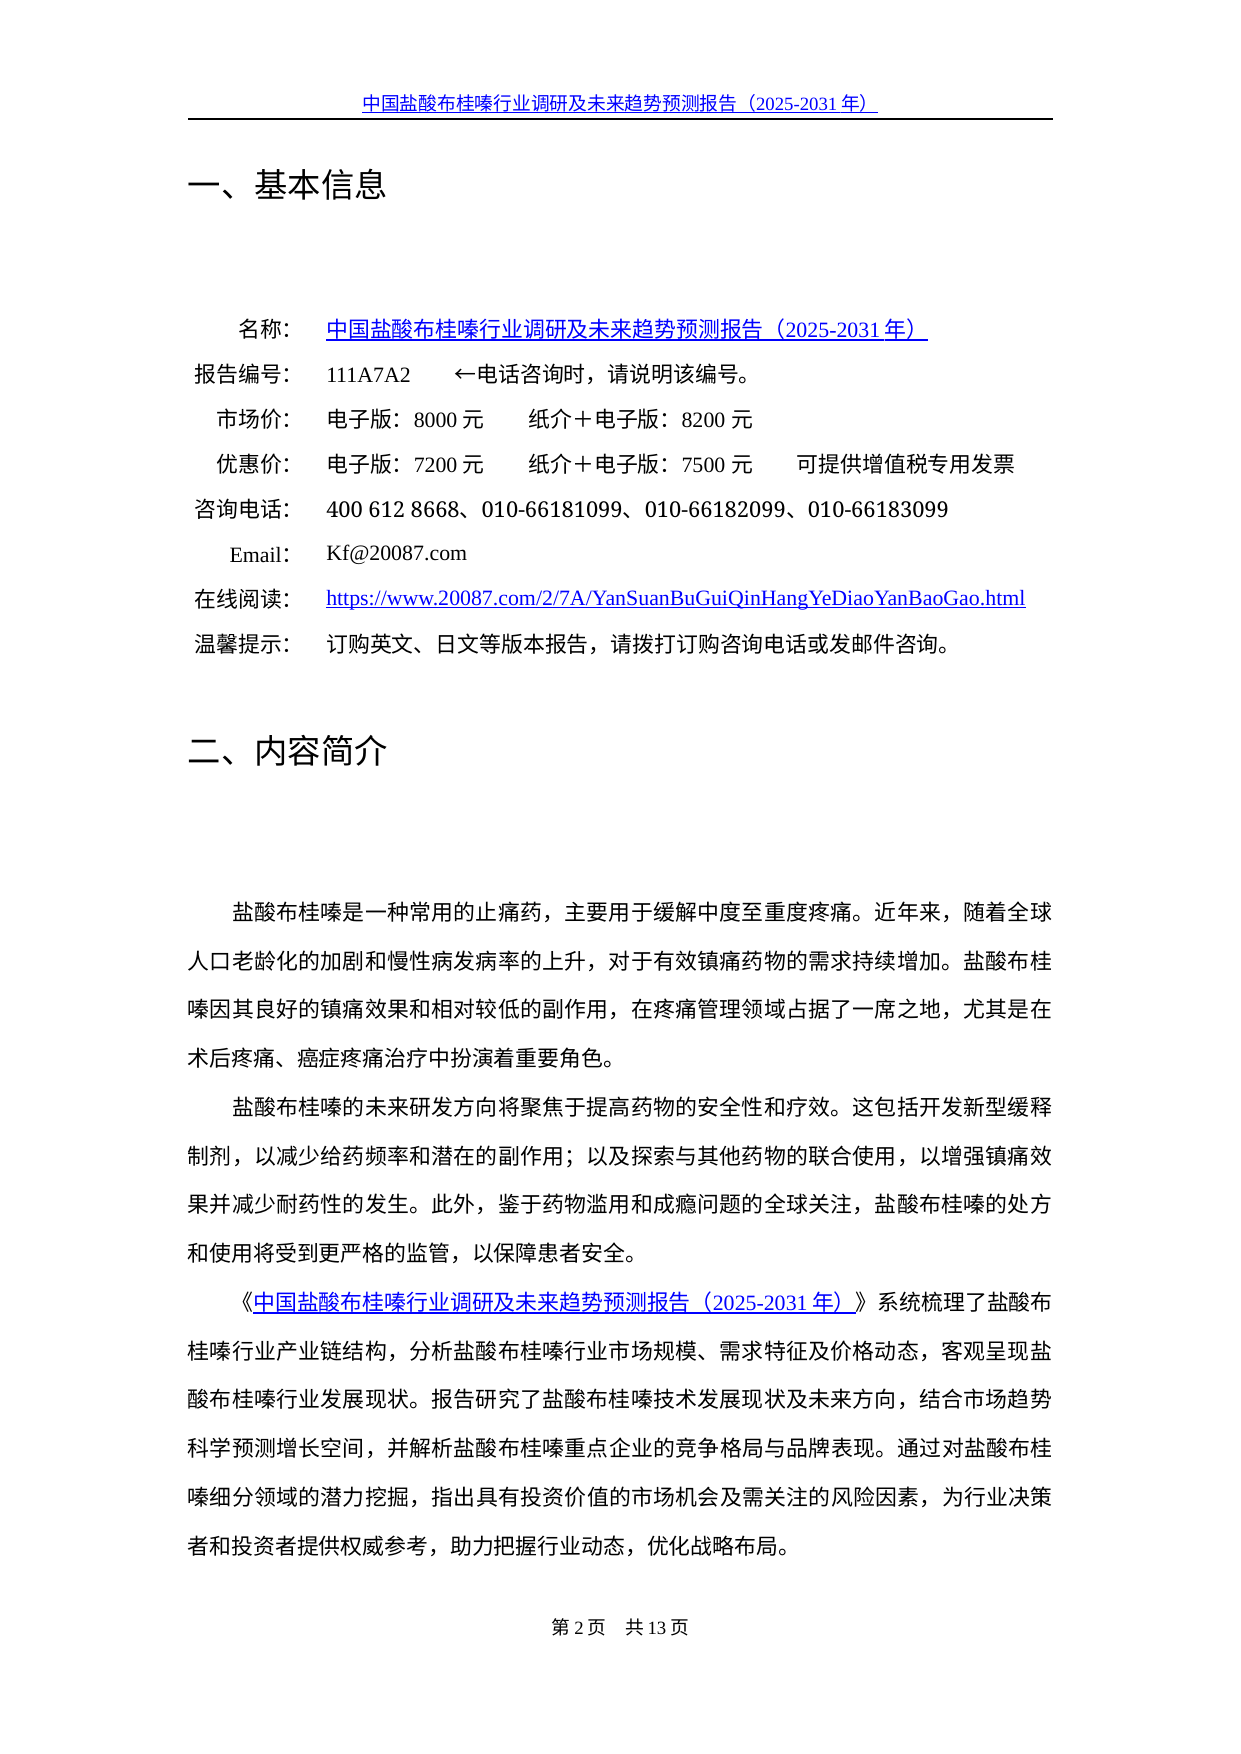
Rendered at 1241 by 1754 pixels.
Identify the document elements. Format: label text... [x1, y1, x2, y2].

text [187, 894, 1053, 1561]
table_cell 在线阅读： [167, 582, 315, 627]
title 二、内容简介 [187, 717, 1053, 782]
title 一、基本信息 [187, 150, 1053, 215]
table_cell 电子版：7200 元 纸介＋电子版：7500 元 可提供增值税专用发票 [315, 447, 1073, 492]
table_cell 温馨提示： [167, 627, 315, 672]
table_cell 报告编号： [167, 357, 315, 402]
table_cell 400 612 8668、010-66181099、010-66182099、010-66183099 [315, 492, 1073, 537]
table_cell Kf@20087.com [315, 537, 1073, 582]
table_header 中国盐酸布桂嗪行业调研及未来趋势预测报告（2025-2031年） [315, 312, 1073, 357]
table_cell 优惠价： [167, 447, 315, 492]
table_cell 电子版：8000 元 纸介＋电子版：8200 元 [315, 402, 1073, 447]
table_header 名称： [167, 312, 315, 357]
table_cell 市场价： [167, 402, 315, 447]
table_cell Email： [167, 537, 315, 582]
table_cell [315, 582, 1073, 627]
table_cell 咨询电话： [167, 492, 315, 537]
table_cell 111A7A2 ←电话咨询时，请说明该编号。 [315, 357, 1073, 402]
table_cell 订购英文、日文等版本报告，请拨打订购咨询电话或发邮件咨询。 [315, 627, 1073, 672]
